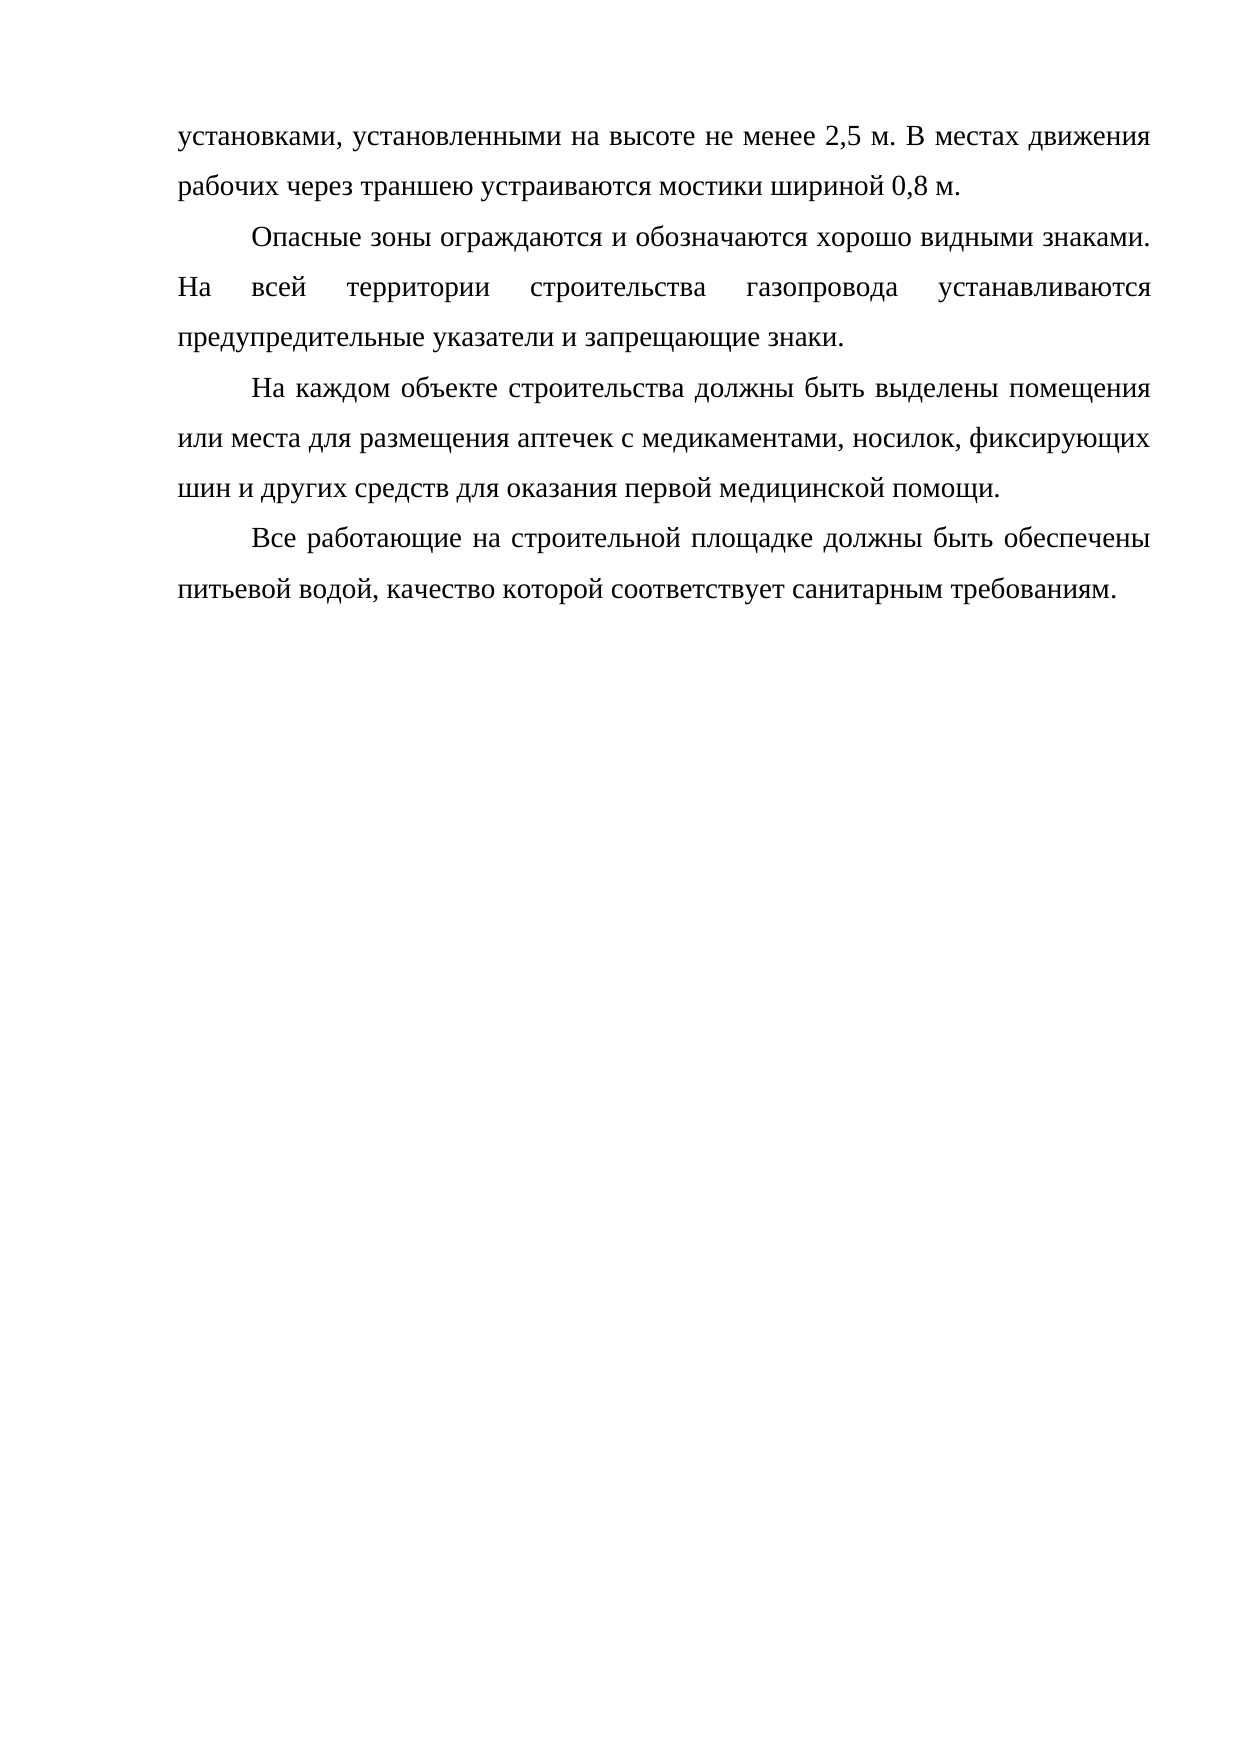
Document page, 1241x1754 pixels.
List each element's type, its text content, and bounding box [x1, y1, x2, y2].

text Все работающие на строительной площадке должны быть обеспечены питьевой водой, качество которой соответствует санитарным требованиям. [177, 521, 1152, 604]
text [177, 118, 1152, 202]
text На каждом объекте строительства должны быть выделены помещения или места для размещения аптечек с медикаментами, носилок, фиксирующих шин и других средств для оказания первой медицинской помощи. [177, 370, 1152, 504]
text Опасные зоны ограждаются и обозначаются хорошо видными знаками. На всей территории строительства газопровода устанавливаются предупредительные указатели и запрещающие знаки. [177, 219, 1152, 353]
